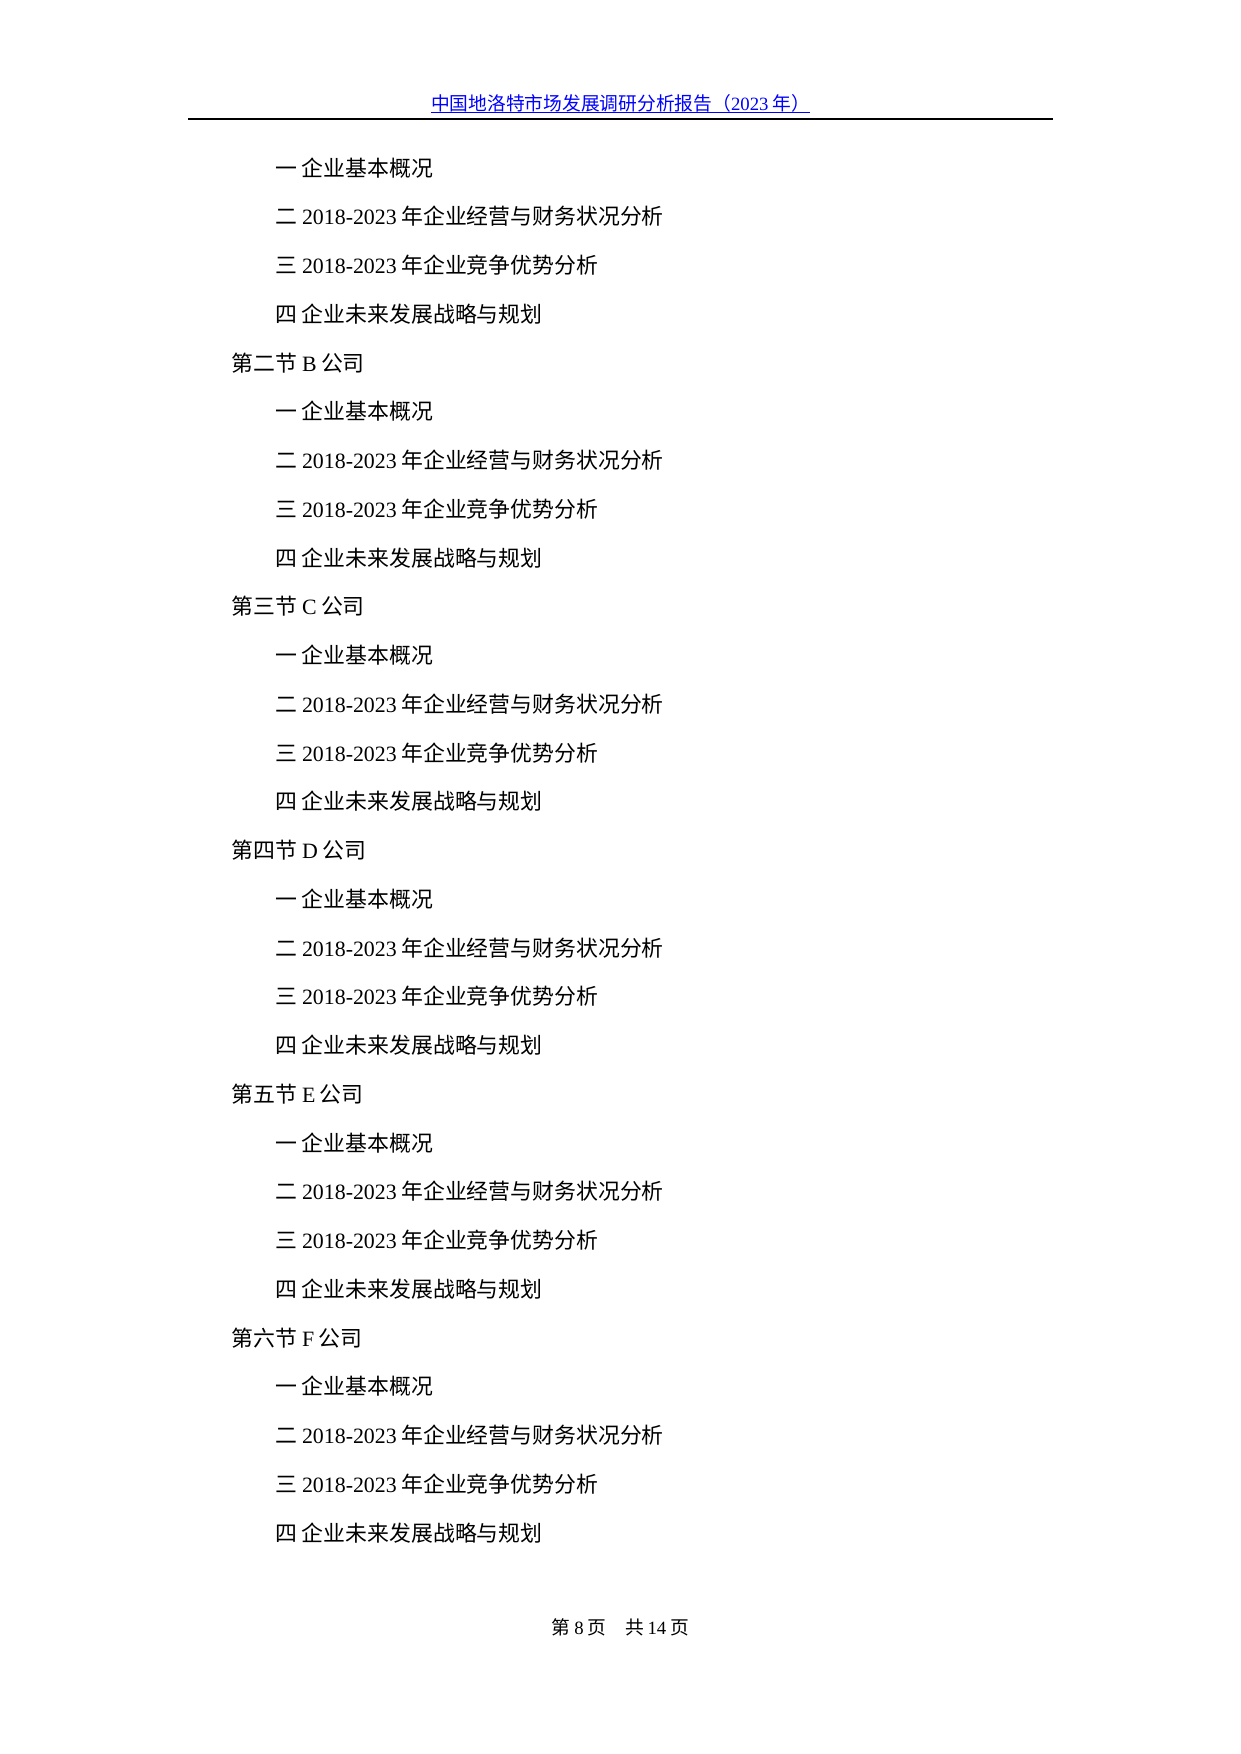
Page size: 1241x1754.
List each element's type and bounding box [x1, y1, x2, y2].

text [187, 150, 1053, 1548]
